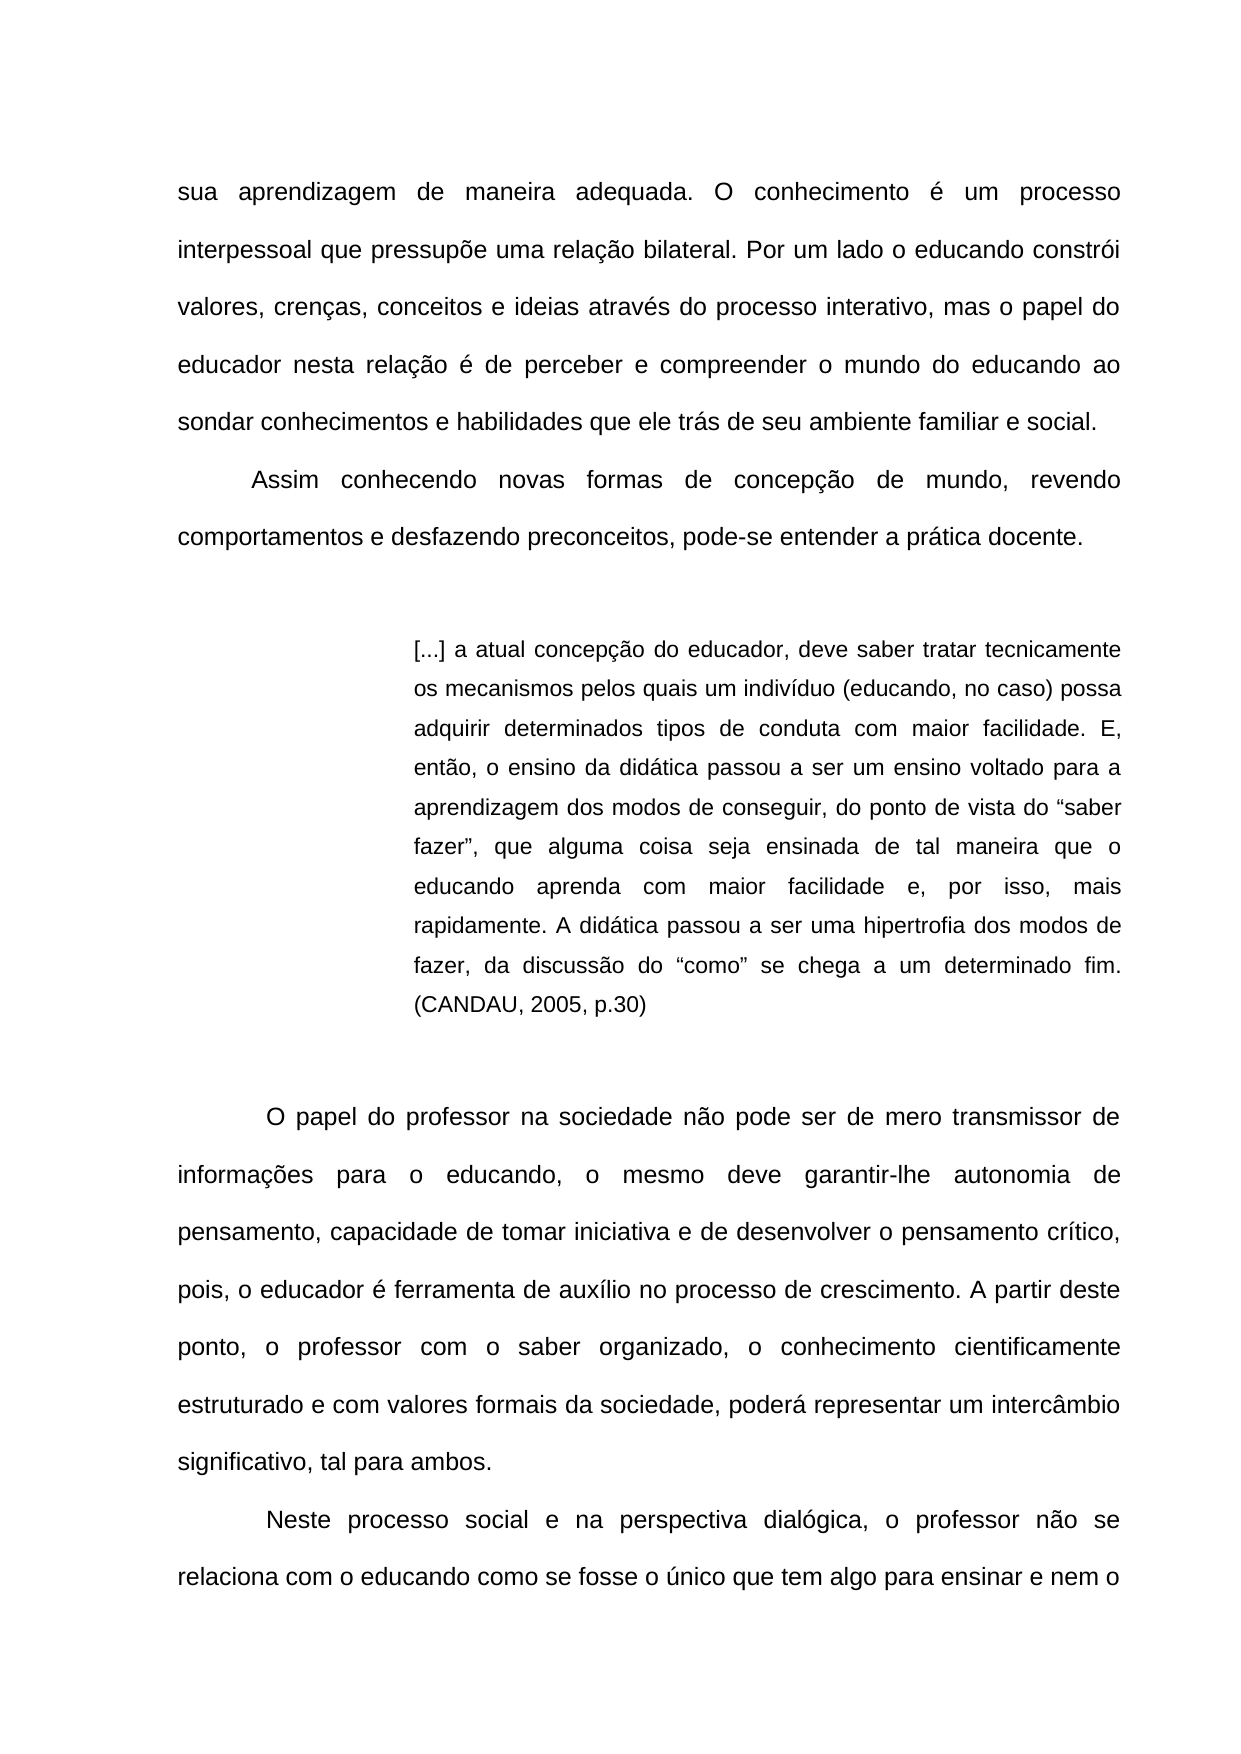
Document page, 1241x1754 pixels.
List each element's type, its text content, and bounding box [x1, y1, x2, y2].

text O papel do professor na sociedade não pode ser de mero transmissor de informações para o educando, o mesmo deve garantir-lhe autonomia de pensamento, capacidade de tomar iniciativa e de desenvolver o pensamento crítico, pois, o educador é ferramenta de auxílio no processo de crescimento. A partir deste ponto, o professor com o saber organizado, o conhecimento cientificamente estruturado e com valores formais da sociedade, poderá representar um intercâmbio significativo, tal para ambos. [177, 1102, 1122, 1476]
text Assim conhecendo novas formas de concepção de mundo, revendo comportamentos e desfazendo preconceitos, pode-se entender a prática docente. [177, 465, 1122, 551]
text [...] a atual concepção do educador, deve saber tratar tecnicamente os mecanismos pelos quais um indivíduo (educando, no caso) possa adquirir determinados tipos de conduta com maior facilidade. E, então, o ensino da didática passou a ser um ensino voltado para a aprendizagem dos modos de conseguir, do ponto de vista do “saber fazer”, que alguma coisa seja ensinada de tal maneira que o educando aprenda com maior facilidade e, por isso, mais rapidamente. A didática passou a ser uma hipertrofia dos modos de fazer, da discussão do “como” se chega a um determinado fim. (CANDAU, 2005, p.30) [413, 636, 1122, 1017]
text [177, 1505, 1122, 1591]
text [177, 177, 1122, 436]
